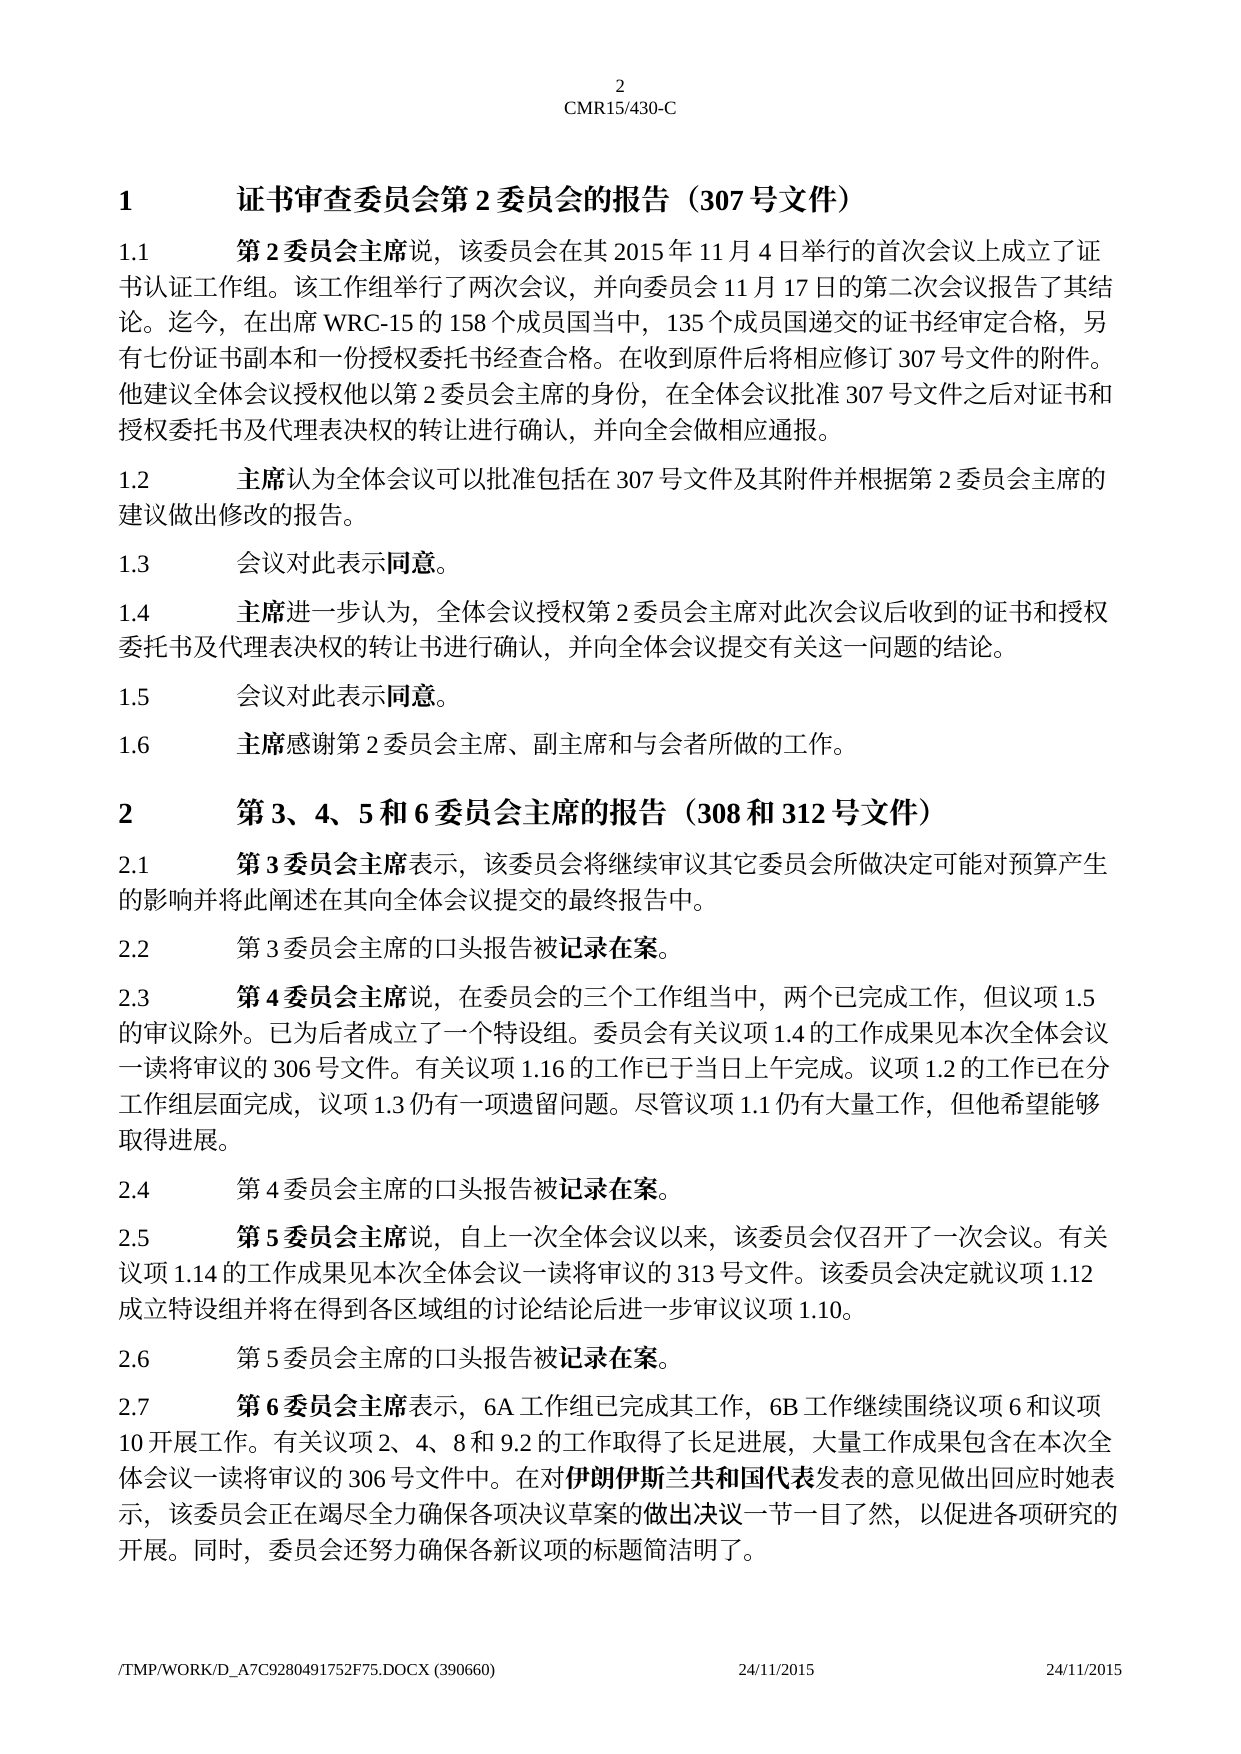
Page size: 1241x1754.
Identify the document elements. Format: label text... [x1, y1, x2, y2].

text 1.3 会议对此表示同意。 [118, 544, 1122, 580]
subtitle 1 证书审查委员会第2委员会的报告（307号文件） [118, 177, 1122, 219]
text 1.2 主席认为全体会议可以批准包括在307号文件及其附件并根据第2委员会主席的建议做出修改的报告。 [118, 459, 1122, 531]
text 1.6 主席感谢第2委员会主席、副主席和与会者所做的工作。 [118, 725, 1122, 761]
text 1.4 主席进一步认为，全体会议授权第2委员会主席对此次会议后收到的证书和授权委托书及代理表决权的转让书进行确认，并向全体会议提交有关这一问题的结论。 [118, 592, 1122, 664]
text 2.7 第6委员会主席表示，6A工作组已完成其工作，6B工作继续围绕议项6和议项10开展工作。有关议项2、4、8和9.2的工作取得了长足进展，大量工作成果包含在本次全体会议一读将审议的306号文件中。在对伊朗伊斯兰共和国代表发表的意见做出回应时她表示，该委员会正在竭尽全力确保各项决议草案的做出决议一节一目了然，以促进各项研究的开展。同时，委员会还努力确保各新议项的标题简洁明了。 [118, 1387, 1122, 1567]
text 2.3 第4委员会主席说，在委员会的三个工作组当中，两个已完成工作，但议项1.5的审议除外。已为后者成立了一个特设组。委员会有关议项1.4的工作成果见本次全体会议一读将审议的306号文件。有关议项1.16的工作已于当日上午完成。议项1.2的工作已在分工作组层面完成，议项1.3仍有一项遗留问题。尽管议项1.1仍有大量工作，但他希望能够取得进展。 [118, 977, 1122, 1157]
text 2.2 第3委员会主席的口头报告被记录在案。 [118, 929, 1122, 965]
text 2.1 第3委员会主席表示，该委员会将继续审议其它委员会所做决定可能对预算产生的影响并将此阐述在其向全体会议提交的最终报告中。 [118, 844, 1122, 916]
text 2.6 第5委员会主席的口头报告被记录在案。 [118, 1338, 1122, 1374]
text 2.4 第4委员会主席的口头报告被记录在案。 [118, 1169, 1122, 1205]
text 2.5 第5委员会主席说，自上一次全体会议以来，该委员会仅召开了一次会议。有关议项1.14的工作成果见本次全体会议一读将审议的313号文件。该委员会决定就议项1.12成立特设组并将在得到各区域组的讨论结论后进一步审议议项1.10。 [118, 1218, 1122, 1326]
subtitle 2 第3、4、5和6委员会主席的报告（308和312号文件） [118, 790, 1122, 832]
text 1.1 第2委员会主席说，该委员会在其2015年11月4日举行的首次会议上成立了证书认证工作组。该工作组举行了两次会议，并向委员会11月17日的第二次会议报告了其结论。迄今，在出席WRC-15的158个成员国当中，135个成员国递交的证书经审定合格，另有七份证书副本和一份授权委托书经查合格。在收到原件后将相应修订307号文件的附件。他建议全体会议授权他以第2委员会主席的身份，在全体会议批准307号文件之后对证书和授权委托书及代理表决权的转让进行确认，并向全会做相应通报。 [118, 231, 1122, 447]
text 1.5 会议对此表示同意。 [118, 677, 1122, 712]
